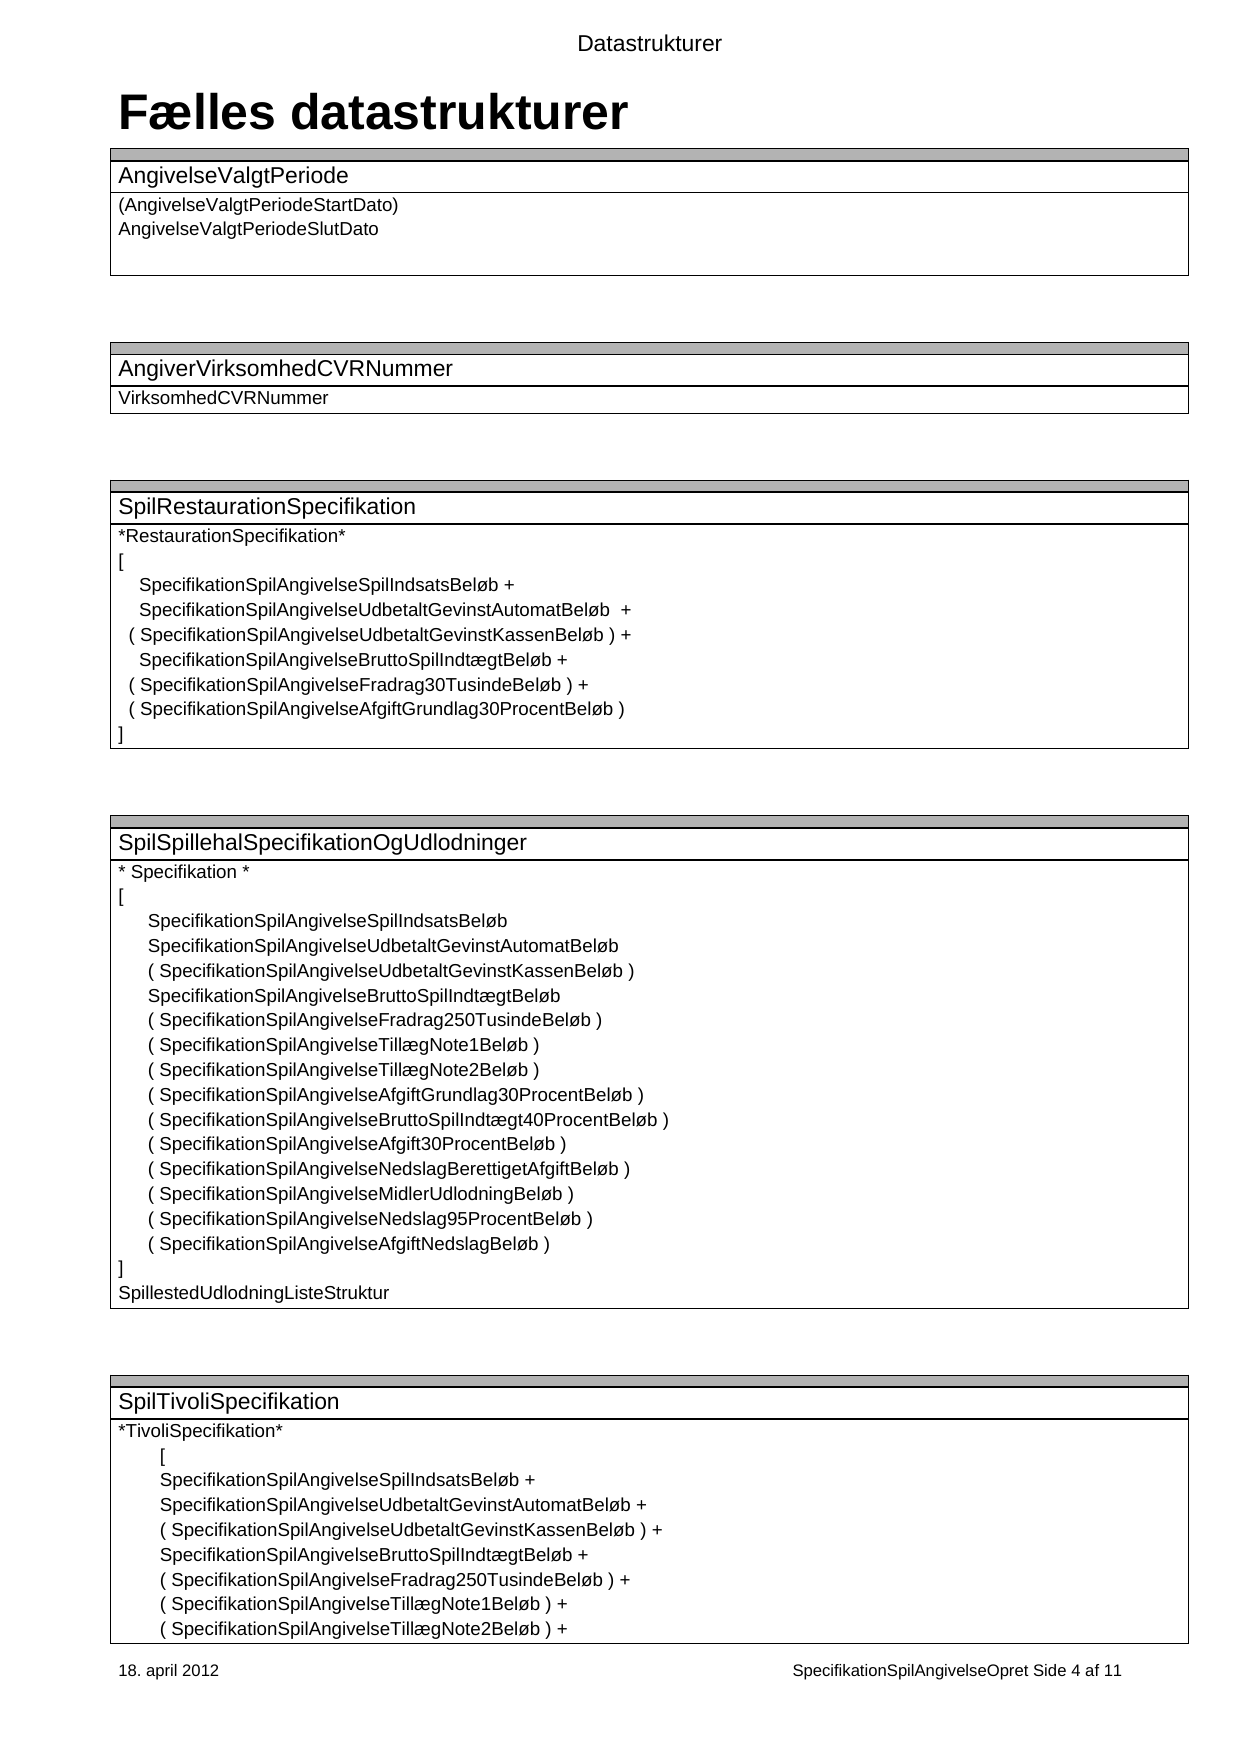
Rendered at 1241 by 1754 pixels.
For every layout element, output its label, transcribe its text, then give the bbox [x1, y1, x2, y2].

table_header [111, 816, 1188, 827]
table_cell AngivelseValgtPeriode [111, 162, 1188, 192]
table_cell VirksomhedCVRNummer [111, 387, 1188, 412]
table_cell SpilSpillehalSpecifikationOgUdlodninger [111, 829, 1188, 859]
table_cell *RestaurationSpecifikation* [ SpecifikationSpilAngivelseSpilIndsatsBeløb + SpecifikationSpilAngivelseUdbetaltGevinstAutomatBeløb + ( SpecifikationSpilAngivelseUdbetaltGevinstKassenBeløb ) + SpecifikationSpilAngivelseBruttoSpilIndtægtBeløb + ( SpecifikationSpilAngivelseFradrag30TusindeBeløb ) + ( SpecifikationSpilAngivelseAfgiftGrundlag30ProcentBeløb ) ] [111, 525, 1188, 748]
text Fælles datastrukturer [118, 82, 1181, 140]
table_cell SpilTivoliSpecifikation [111, 1388, 1188, 1418]
table_header [111, 1376, 1188, 1386]
table_cell AngiverVirksomhedCVRNummer [111, 355, 1188, 385]
table_header [111, 481, 1188, 491]
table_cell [111, 1420, 1188, 1643]
table_header [111, 149, 1188, 160]
table_cell * Specifikation * [ SpecifikationSpilAngivelseSpilIndsatsBeløb SpecifikationSpilAngivelseUdbetaltGevinstAutomatBeløb ( SpecifikationSpilAngivelseUdbetaltGevinstKassenBeløb ) SpecifikationSpilAngivelseBruttoSpilIndtægtBeløb ( SpecifikationSpilAngivelseFradrag250TusindeBeløb ) ( SpecifikationSpilAngivelseTillægNote1Beløb ) ( SpecifikationSpilAngivelseTillægNote2Beløb ) ( SpecifikationSpilAngivelseAfgiftGrundlag30ProcentBeløb ) ( SpecifikationSpilAngivelseBruttoSpilIndtægt40ProcentBeløb ) ( SpecifikationSpilAngivelseAfgift30ProcentBeløb ) ( SpecifikationSpilAngivelseNedslagBerettigetAfgiftBeløb ) ( SpecifikationSpilAngivelseMidlerUdlodningBeløb ) ( SpecifikationSpilAngivelseNedslag95ProcentBeløb ) ( SpecifikationSpilAngivelseAfgiftNedslagBeløb ) ] SpillestedUdlodningListeStruktur [111, 861, 1188, 1307]
table_cell (AngivelseValgtPeriodeStartDato) AngivelseValgtPeriodeSlutDato [111, 193, 1188, 275]
table_cell SpilRestaurationSpecifikation [111, 493, 1188, 523]
table_header [111, 343, 1188, 354]
